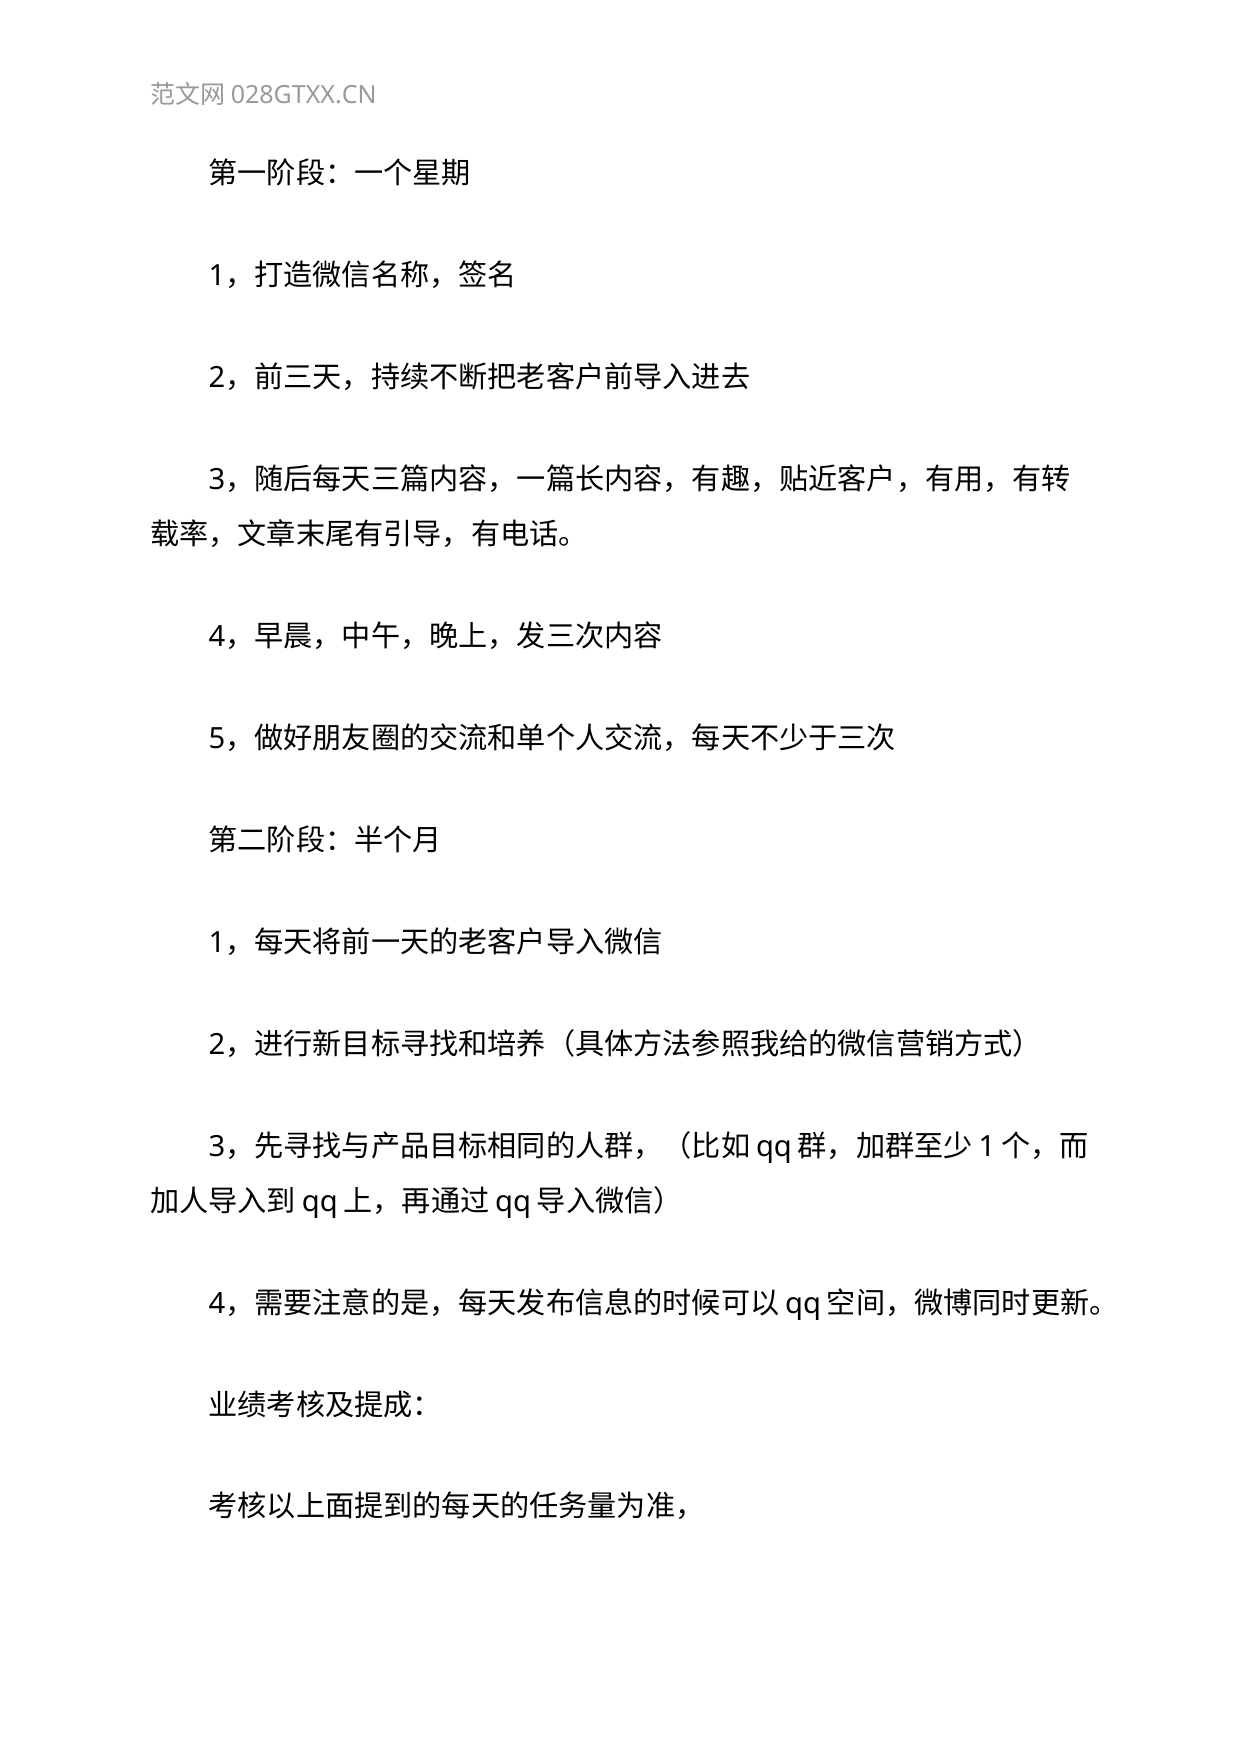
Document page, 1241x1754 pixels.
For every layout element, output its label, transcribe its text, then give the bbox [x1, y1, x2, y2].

text 3，随后每天三篇内容，一篇长内容，有趣，贴近客户，有用，有转载率，文章末尾有引导，有电话。 [150, 456, 1090, 553]
text 第二阶段：半个月 [150, 816, 1090, 859]
text 2，进行新目标寻找和培养（具体方法参照我给的微信营销方式） [150, 1020, 1090, 1063]
text 1，每天将前一天的老客户导入微信 [150, 918, 1090, 961]
text 1，打造微信名称，签名 [150, 252, 1090, 294]
text 4，需要注意的是，每天发布信息的时候可以qq空间，微博同时更新。 [150, 1279, 1090, 1322]
text 3，先寻找与产品目标相同的人群，（比如qq群，加群至少1个，而加人导入到qq上，再通过qq导入微信） [150, 1122, 1090, 1219]
text 5，做好朋友圈的交流和单个人交流，每天不少于三次 [150, 714, 1090, 757]
text 第一阶段：一个星期 [150, 150, 1090, 192]
text 业绩考核及提成： [150, 1381, 1090, 1423]
text 2，前三天，持续不断把老客户前导入进去 [150, 354, 1090, 396]
text 考核以上面提到的每天的任务量为准， [150, 1483, 1090, 1525]
text 4，早晨，中午，晚上，发三次内容 [150, 612, 1090, 655]
